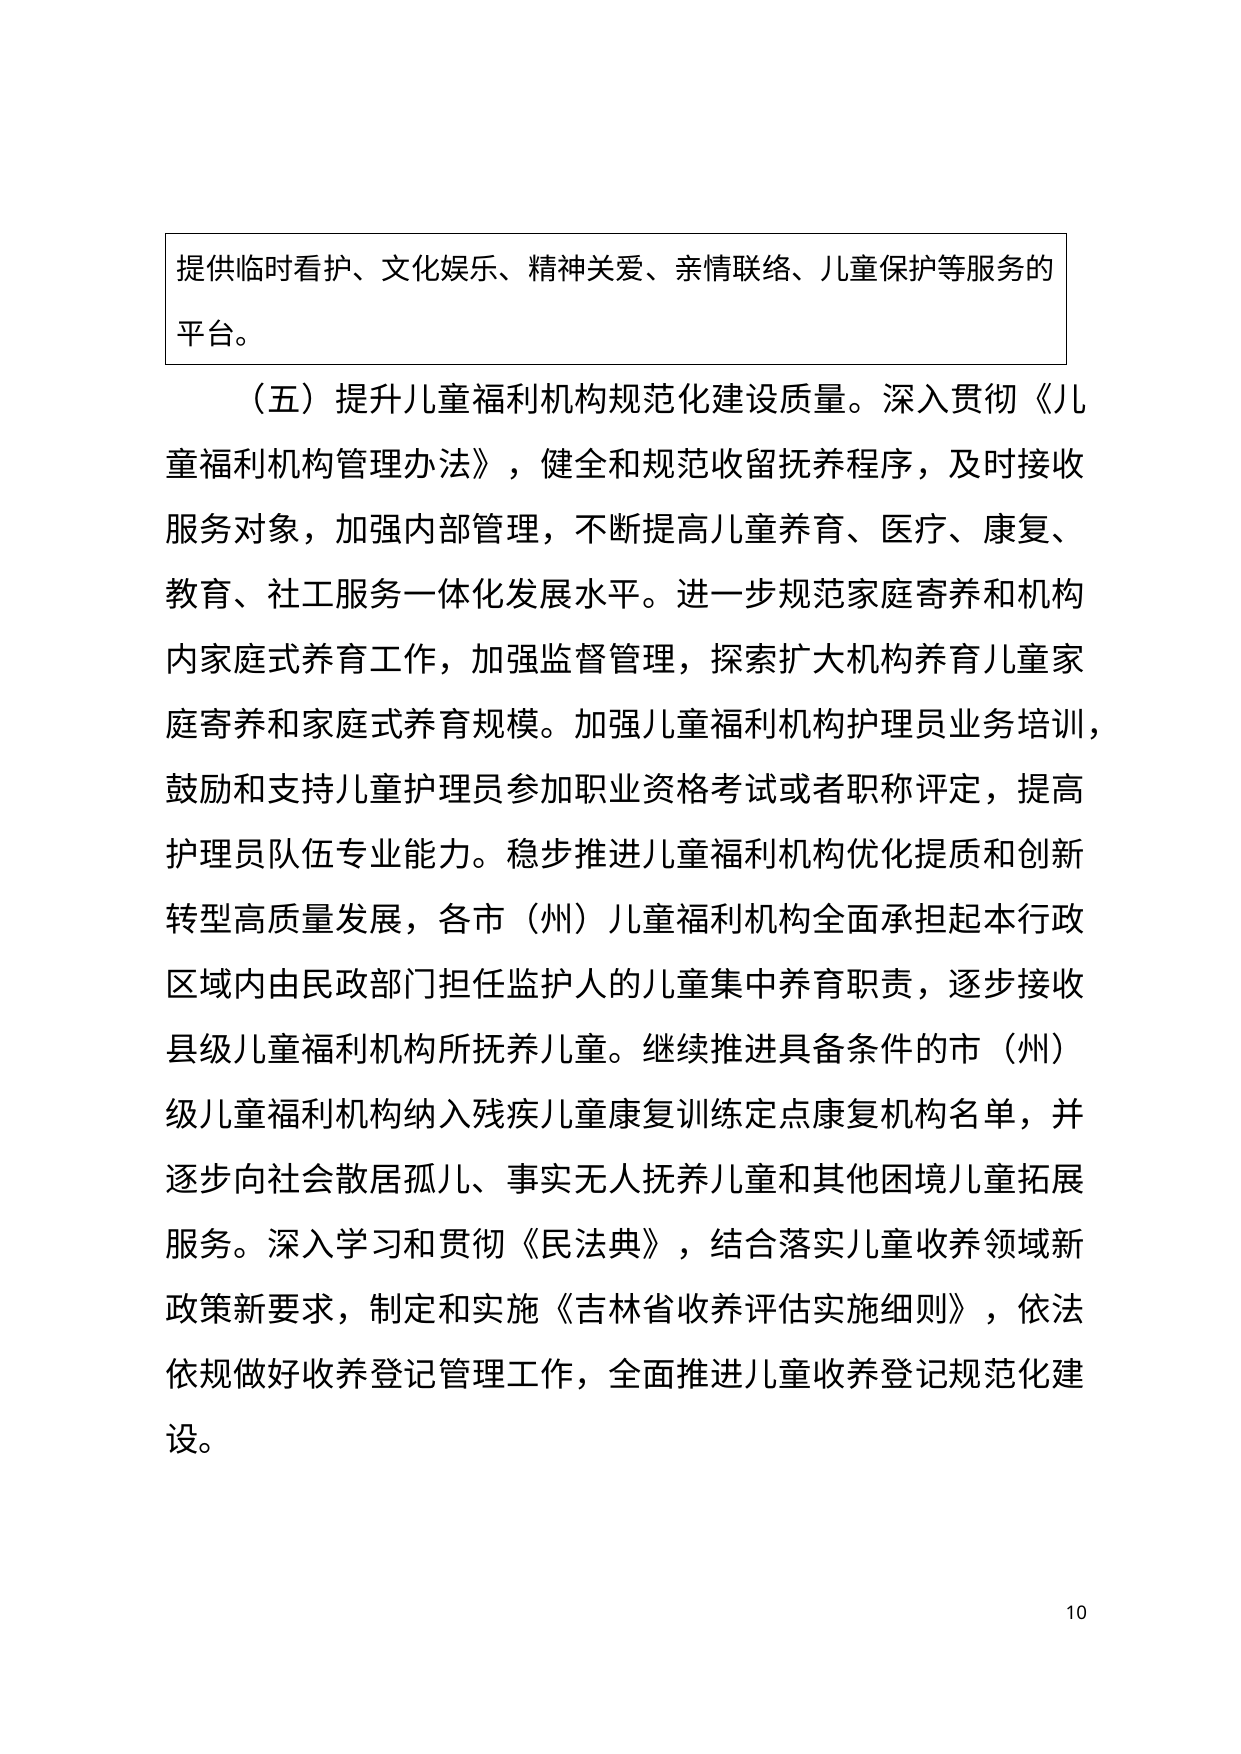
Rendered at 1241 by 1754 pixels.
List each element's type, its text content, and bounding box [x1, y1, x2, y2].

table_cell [166, 234, 1066, 364]
text （五）提升儿童福利机构规范化建设质量。深入贯彻《儿童福利机构管理办法》，健全和规范收留抚养程序，及时接收服务对象，加强内部管理，不断提高儿童养育、医疗、康复、教育、社工服务一体化发展水平。进一步规范家庭寄养和机构内家庭式养育工作，加强监督管理，探索扩大机构养育儿童家庭寄养和家庭式养育规模。加强儿童福利机构护理员业务培训，鼓励和支持儿童护理员参加职业资格考试或者职称评定，提高护理员队伍专业能力。稳步推进儿童福利机构优化提质和创新转型高质量发展，各市（州）儿童福利机构全面承担起本行政区域内由民政部门担任监护人的儿童集中养育职责，逐步接收县级儿童福利机构所抚养儿童。继续推进具备条件的市（州）级儿童福利机构纳入残疾儿童康复训练定点康复机构名单，并逐步向社会散居孤儿、事实无人抚养儿童和其他困境儿童拓展服务。深入学习和贯彻《民法典》，结合落实儿童收养领域新政策新要求，制定和实施《吉林省收养评估实施细则》，依法依规做好收养登记管理工作，全面推进儿童收养登记规范化建设。 [165, 365, 1087, 1470]
